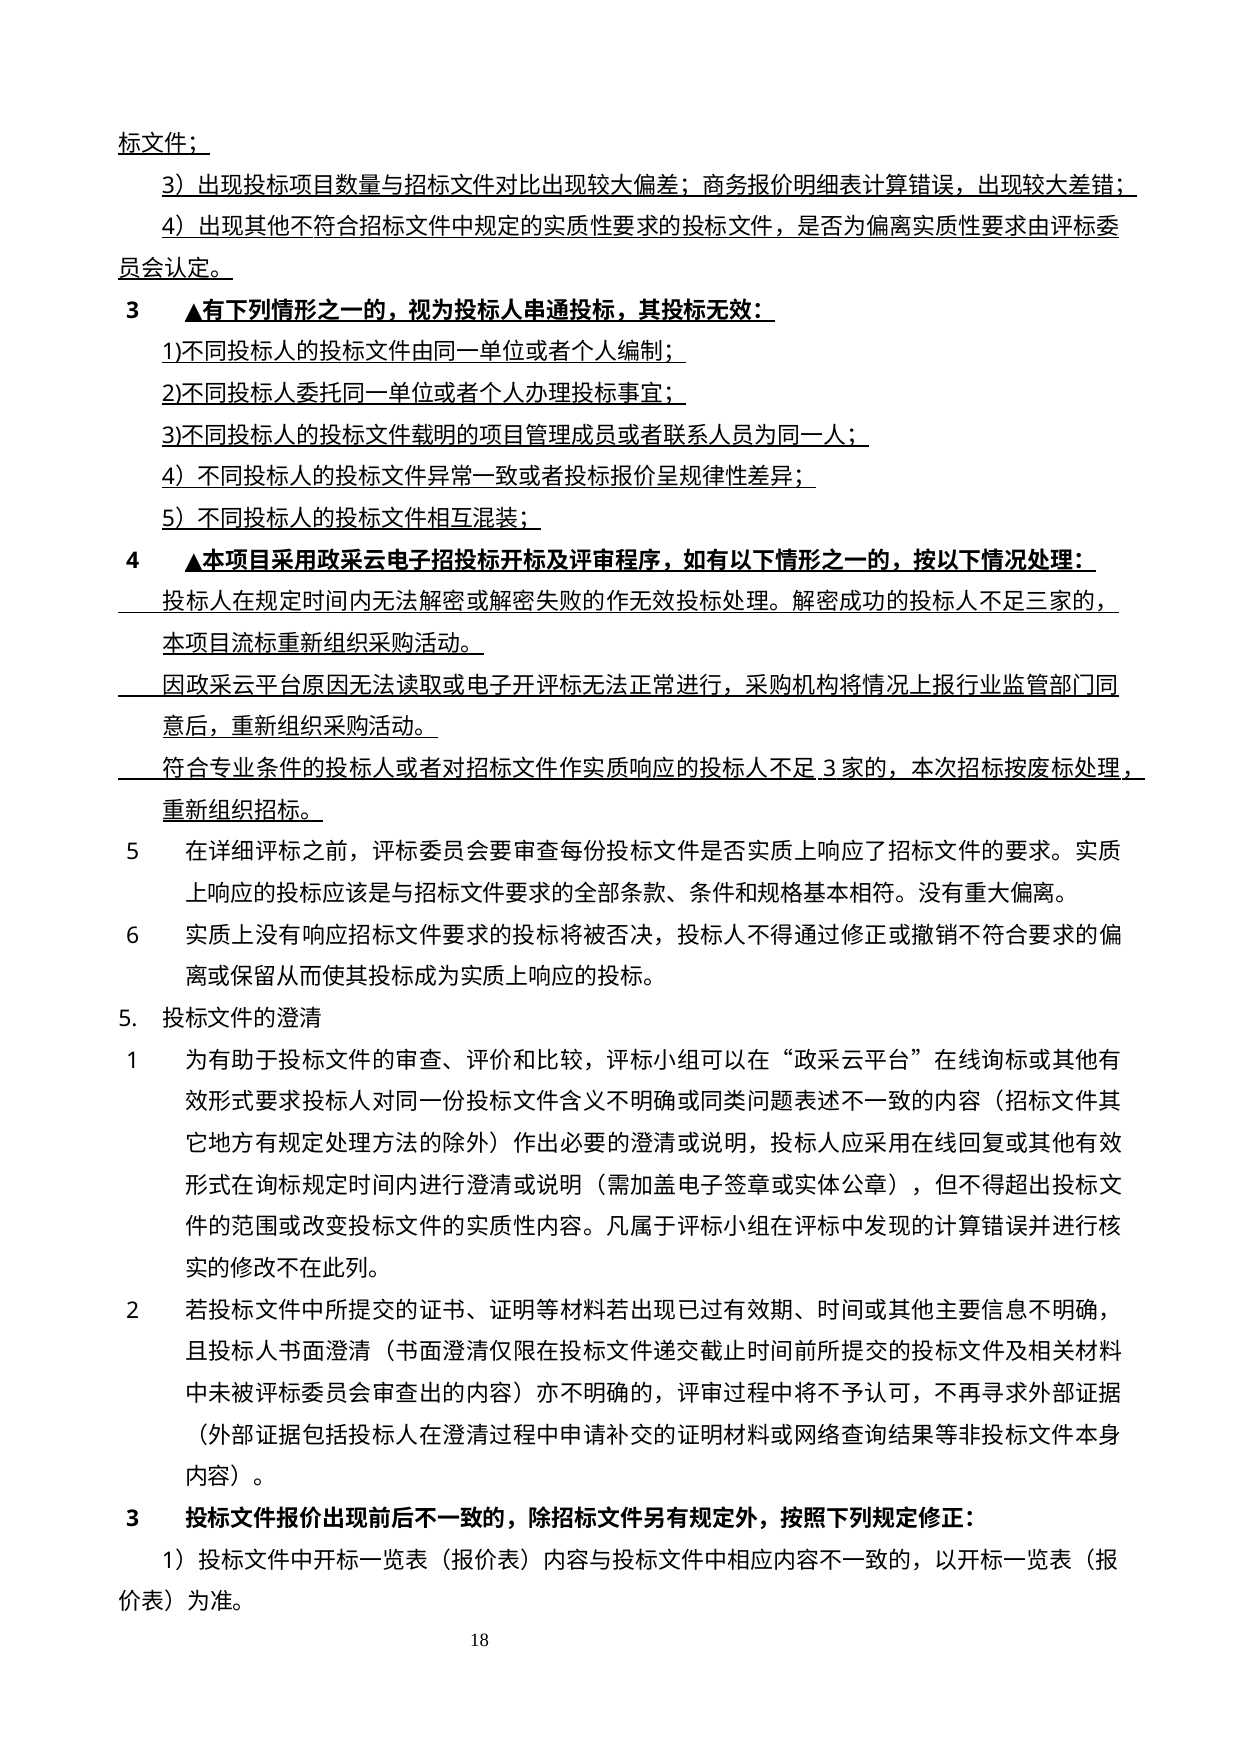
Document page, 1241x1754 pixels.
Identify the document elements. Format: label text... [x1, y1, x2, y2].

text 4）不同投标人的投标文件异常一致或者投标报价呈规律性差异； [118, 451, 1122, 493]
text 3）出现投标项目数量与招标文件对比出现较大偏差；商务报价明细表计算错误，出现较大差错； [118, 160, 1122, 201]
list 因政采云平台原因无法读取或电子开评标无法正常进行，采购机构将情况上报行业监管部门同意后，重新组织采购活动。 [118, 660, 1122, 743]
list 若投标文件中所提交的证书、证明等材料若出现已过有效期、时间或其他主要信息不明确，且投标人书面澄清（书面澄清仅限在投标文件递交截止时间前所提交的投标文件及相关材料中未被评标委员会审查出的内容）亦不明确的，评审过程中将不予认可，不再寻求外部证据（外部证据包括投标人在澄清过程中申请补交的证明材料或网络查询结果等非投标文件本身内容）。 [126, 1285, 1122, 1493]
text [118, 118, 1122, 160]
text 5）不同投标人的投标文件相互混装； [118, 493, 1122, 535]
list 在详细评标之前，评标委员会要审查每份投标文件是否实质上响应了招标文件的要求。实质上响应的投标应该是与招标文件要求的全部条款、条件和规格基本相符。没有重大偏离。 [126, 826, 1122, 910]
list ▲有下列情形之一的，视为投标人串通投标，其投标无效： [126, 285, 1122, 326]
list 为有助于投标文件的审查、评价和比较，评标小组可以在“政采云平台”在线询标或其他有效形式要求投标人对同一份投标文件含义不明确或同类问题表述不一致的内容（招标文件其它地方有规定处理方法的除外）作出必要的澄清或说明，投标人应采用在线回复或其他有效形式在询标规定时间内进行澄清或说明（需加盖电子签章或实体公章），但不得超出投标文件的范围或改变投标文件的实质性内容。凡属于评标小组在评标中发现的计算错误并进行核实的修改不在此列。 [126, 1035, 1122, 1285]
text 3)不同投标人的投标文件载明的项目管理成员或者联系人员为同一人； [118, 410, 1122, 451]
list 投标文件的澄清 [118, 993, 1122, 1035]
text 2)不同投标人委托同一单位或者个人办理投标事宜； [118, 368, 1122, 410]
list 投标文件报价出现前后不一致的，除招标文件另有规定外，按照下列规定修正： [126, 1493, 1122, 1535]
text 1)不同投标人的投标文件由同一单位或者个人编制； [118, 326, 1122, 368]
list 投标人在规定时间内无法解密或解密失败的作无效投标处理。解密成功的投标人不足三家的，本项目流标重新组织采购活动。 [118, 576, 1122, 660]
list 符合专业条件的投标人或者对招标文件作实质响应的投标人不足3家的，本次招标按废标处理，重新组织招标。 [118, 743, 1122, 826]
text 4）出现其他不符合招标文件中规定的实质性要求的投标文件，是否为偏离实质性要求由评标委员会认定。 [118, 201, 1122, 285]
text 1）投标文件中开标一览表（报价表）内容与投标文件中相应内容不一致的，以开标一览表（报价表）为准。 [118, 1535, 1122, 1618]
list ▲本项目采用政采云电子招投标开标及评审程序，如有以下情形之一的，按以下情况处理： [126, 535, 1122, 576]
list 实质上没有响应招标文件要求的投标将被否决，投标人不得通过修正或撤销不符合要求的偏离或保留从而使其投标成为实质上响应的投标。 [126, 910, 1122, 993]
